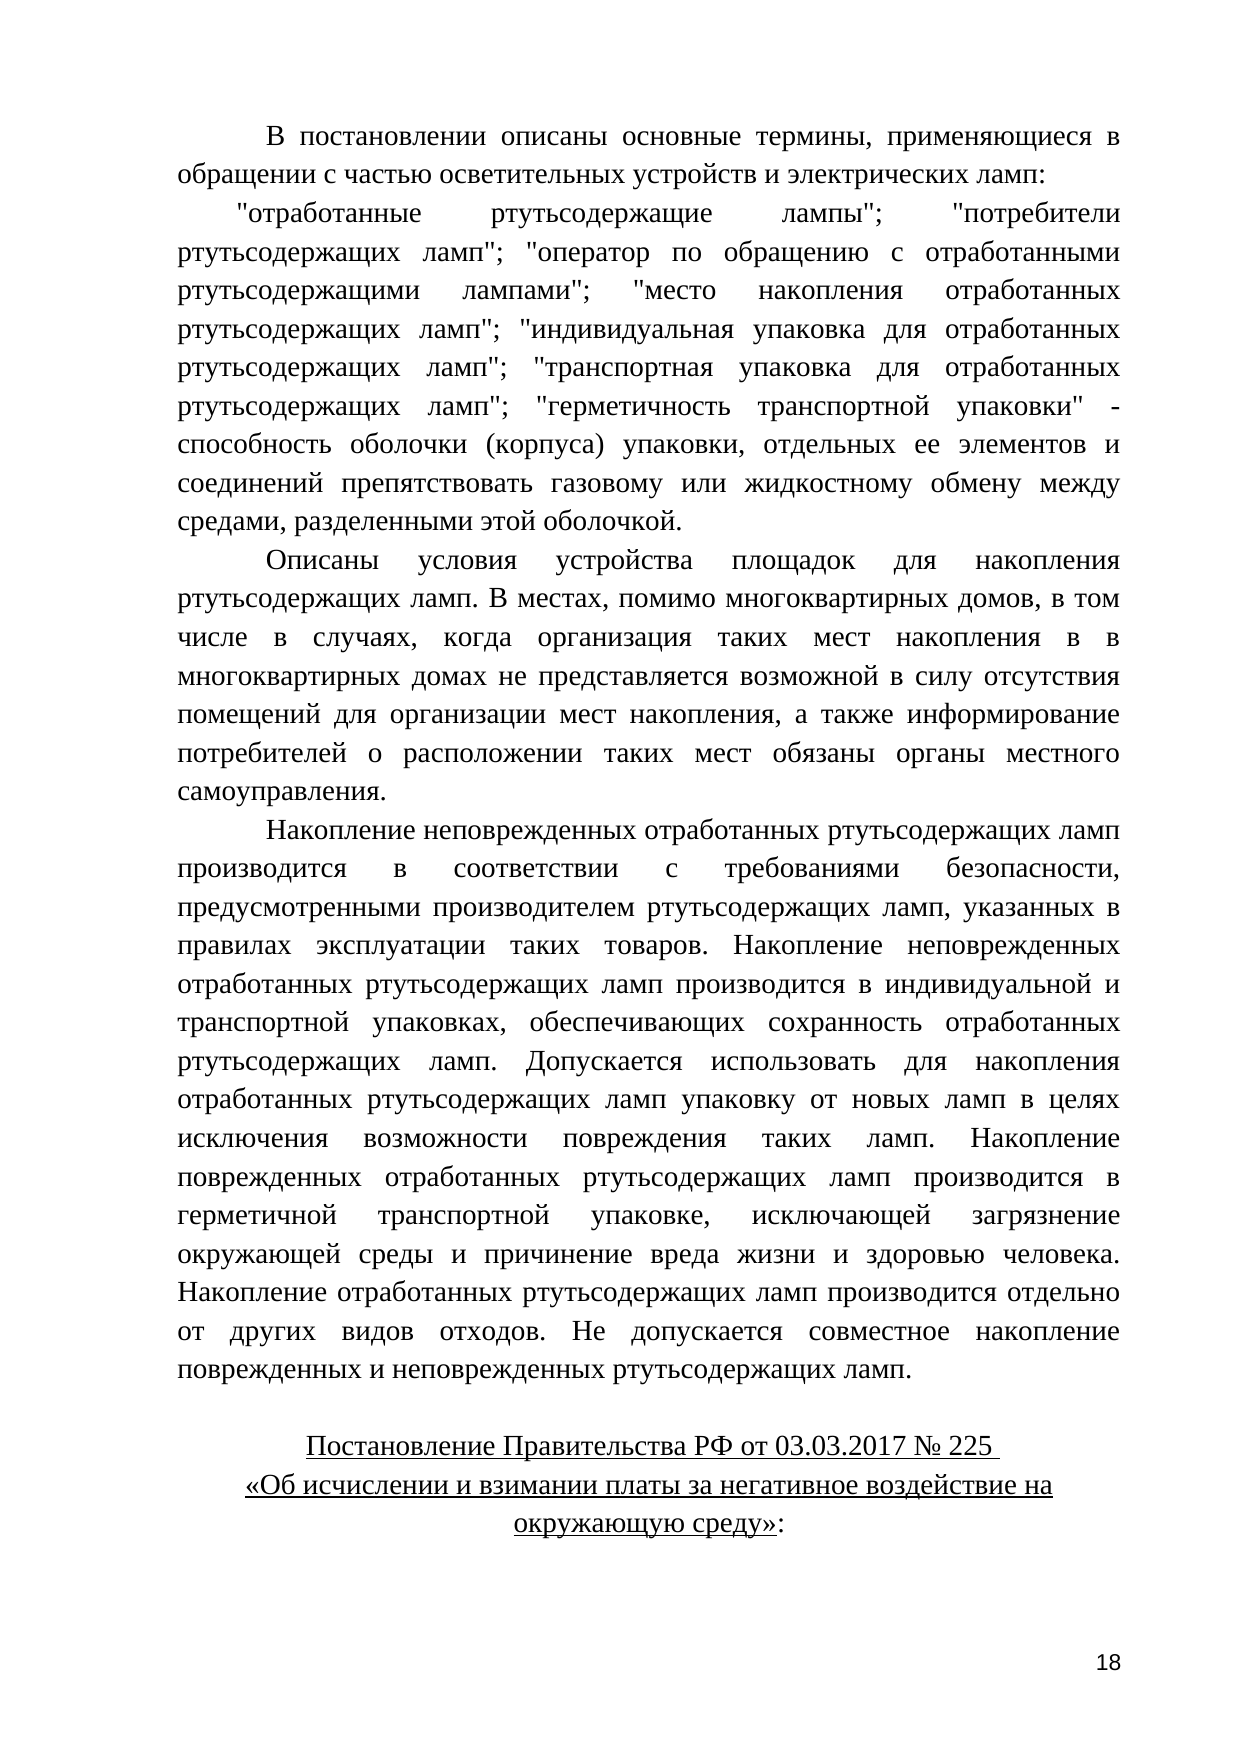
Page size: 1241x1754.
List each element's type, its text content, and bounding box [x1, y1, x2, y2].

text "отработанные ртутьсодержащие лампы"; "потребители ртутьсодержащих ламп"; "оператор по обращению с отработанными ртутьсодержащими лампами"; "место накопления отработанных ртутьсодержащих ламп"; "индивидуальная упаковка для отработанных ртутьсодержащих ламп"; "транспортная упаковка для отработанных ртутьсодержащих ламп"; "герметичность транспортной упаковки" - способность оболочки (корпуса) упаковки, отдельных ее элементов и соединений препятствовать газовому или жидкостному обмену между средами, разделенными этой оболочкой. [177, 195, 1121, 537]
text Описаны условия устройства площадок для накопления ртутьсодержащих ламп. В местах, помимо многоквартирных домов, в том числе в случаях, когда организация таких мест накопления в в многоквартирных домах не представляется возможной в силу отсутствия помещений для организации мест накопления, а также информирование потребителей о расположении таких мест обязаны органы местного самоуправления. [177, 542, 1121, 807]
text Постановление Правительства РФ от 03.03.2017 № 225 [177, 1428, 1121, 1462]
text «Об исчислении и взимании платы за негативное воздействие на окружающую среду»: [177, 1467, 1121, 1539]
text В постановлении описаны основные термины, применяющиеся в обращении с частью осветительных устройств и электрических ламп: [177, 118, 1121, 190]
text Накопление неповрежденных отработанных ртутьсодержащих ламп производится в соответствии с требованиями безопасности, предусмотренными производителем ртутьсодержащих ламп, указанных в правилах эксплуатации таких товаров. Накопление неповрежденных отработанных ртутьсодержащих ламп производится в индивидуальной и транспортной упаковках, обеспечивающих сохранность отработанных ртутьсодержащих ламп. Допускается использовать для накопления отработанных ртутьсодержащих ламп упаковку от новых ламп в целях исключения возможности повреждения таких ламп. Накопление поврежденных отработанных ртутьсодержащих ламп производится в герметичной транспортной упаковке, исключающей загрязнение окружающей среды и причинение вреда жизни и здоровью человека. Накопление отработанных ртутьсодержащих ламп производится отдельно от других видов отходов. Не допускается совместное накопление поврежденных и неповрежденных ртутьсодержащих ламп. [177, 812, 1121, 1385]
